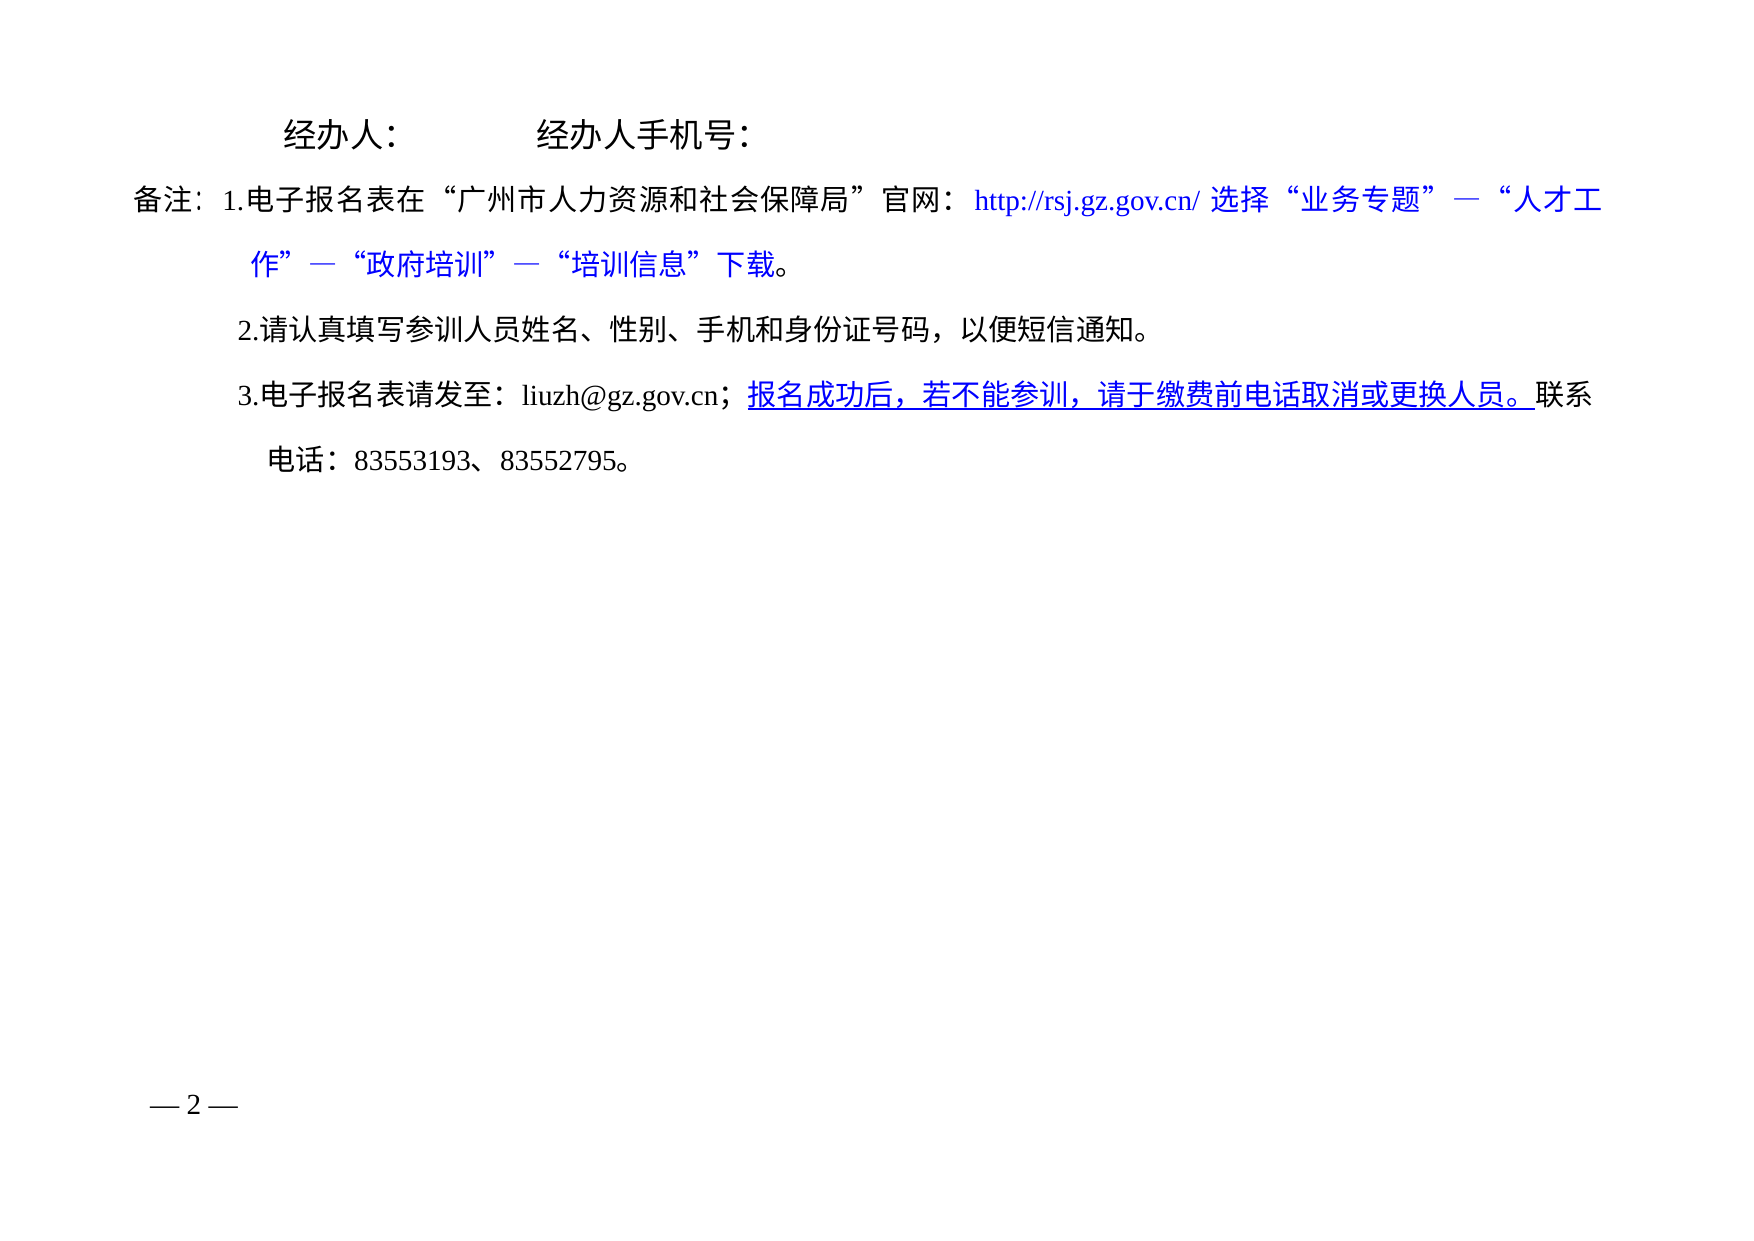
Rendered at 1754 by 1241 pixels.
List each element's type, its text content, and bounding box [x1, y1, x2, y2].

list 2.请认真填写参训人员姓名、性别、手机和身份证号码，以便短信通知。 [237, 296, 1604, 361]
text 经办人： 经办人手机号： [150, 101, 1604, 166]
text 3.电子报名表请发至：liuzh@gz.gov.cn；报名成功后，若不能参训，请于缴费前电话取消或更换人员。联系电话：83553193、83552795。 [237, 361, 1604, 491]
list 备注： 1.电子报名表在“广州市人力资源和社会保障局”官网：http://rsj.gz.gov.cn/ 选择“业务专题”—“人才工作”—“政府培训”—“培训信息”下载。 [133, 166, 1604, 296]
